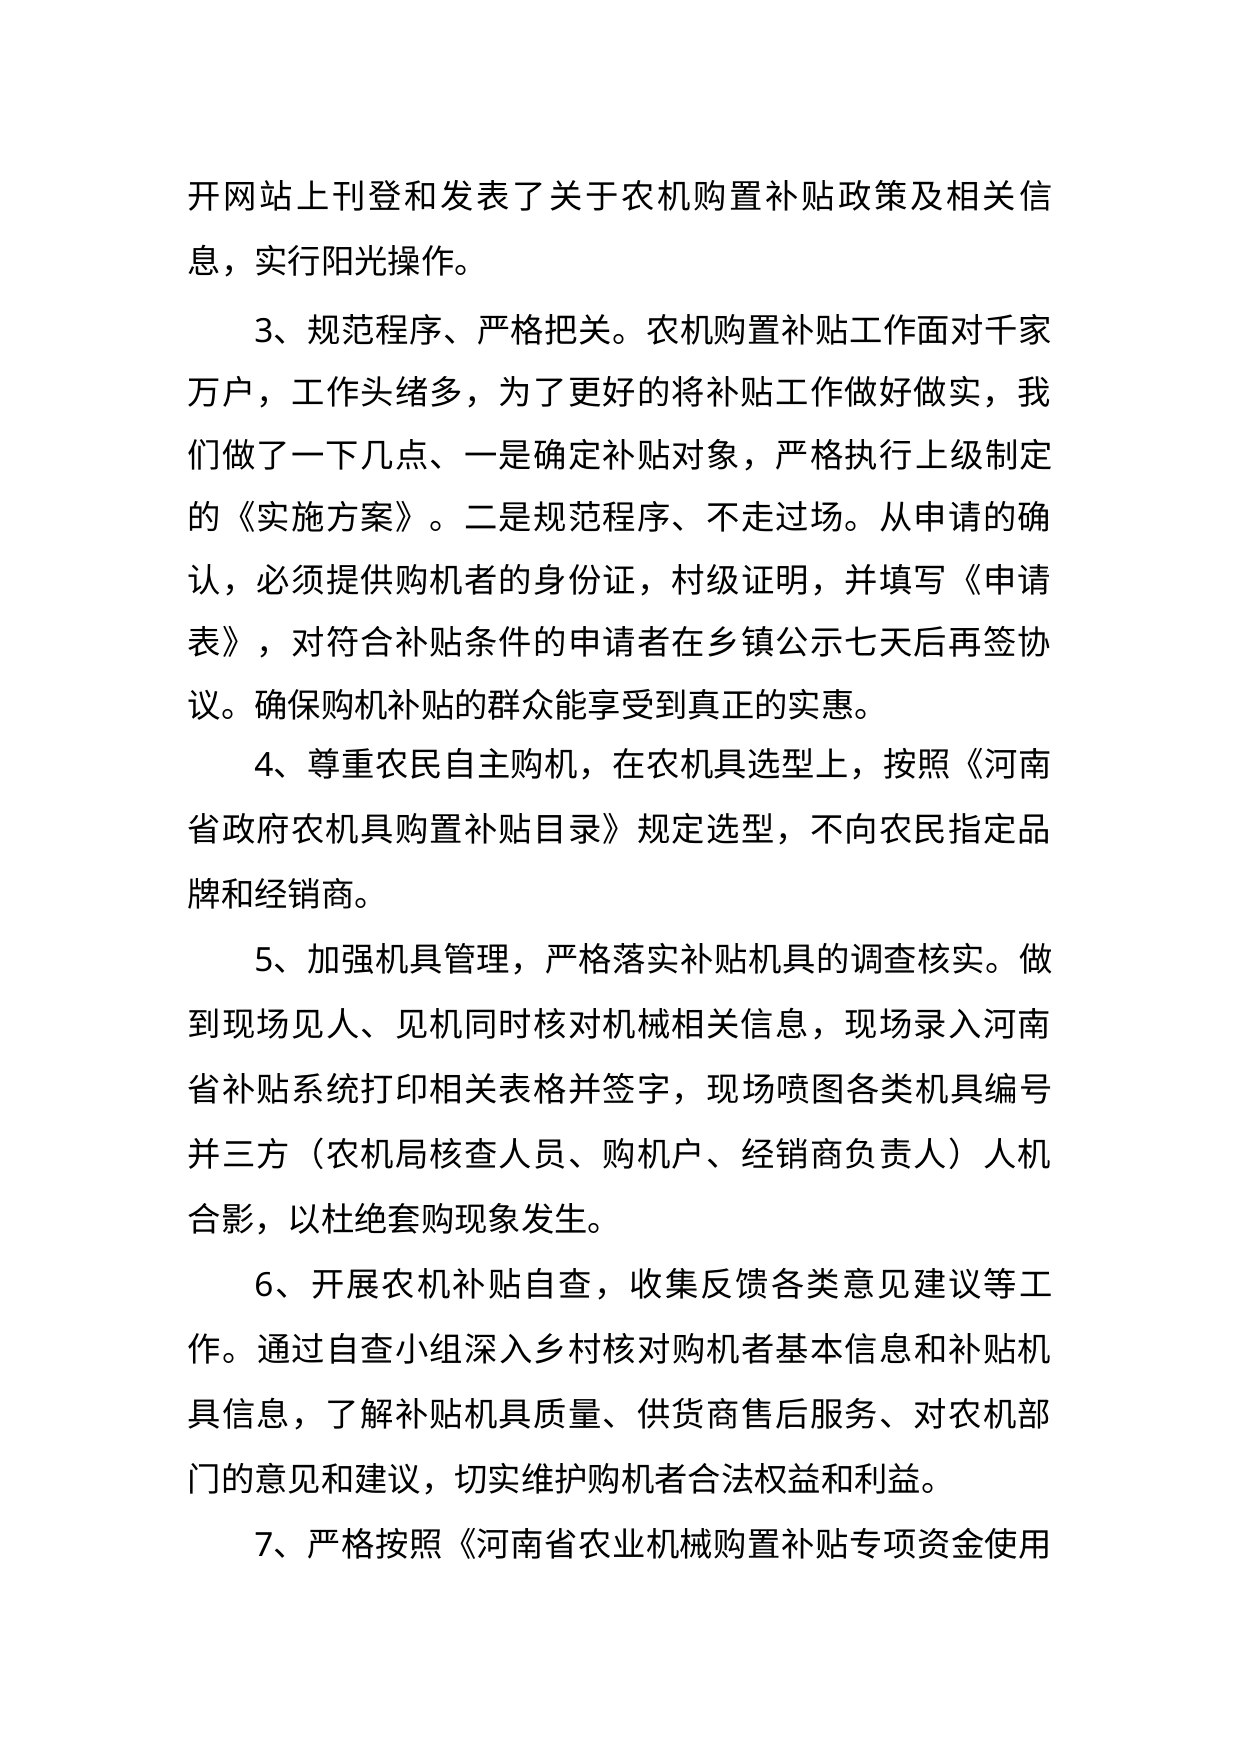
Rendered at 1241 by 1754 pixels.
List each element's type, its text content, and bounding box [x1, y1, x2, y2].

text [187, 1509, 1053, 1574]
list 4、尊重农民自主购机，在农机具选型上，按照《河南省政府农机具购置补贴目录》规定选型，不向农民指定品牌和经销商。 [187, 729, 1053, 924]
text 3、规范程序、严格把关。农机购置补贴工作面对千家万户，工作头绪多，为了更好的将补贴工作做好做实，我们做了一下几点、一是确定补贴对象，严格执行上级制定的《实施方案》。二是规范程序、不走过场。从申请的确认，必须提供购机者的身份证，村级证明，并填写《申请表》，对符合补贴条件的申请者在乡镇公示七天后再签协议。确保购机补贴的群众能享受到真正的实惠。 [187, 292, 1053, 729]
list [187, 162, 1053, 292]
list 5、加强机具管理，严格落实补贴机具的调查核实。做到现场见人、见机同时核对机械相关信息，现场录入河南省补贴系统打印相关表格并签字，现场喷图各类机具编号并三方（农机局核查人员、购机户、经销商负责人）人机合影，以杜绝套购现象发生。 [187, 924, 1053, 1249]
text 6、开展农机补贴自查，收集反馈各类意见建议等工作。通过自查小组深入乡村核对购机者基本信息和补贴机具信息，了解补贴机具质量、供货商售后服务、对农机部门的意见和建议，切实维护购机者合法权益和利益。 [187, 1249, 1053, 1509]
